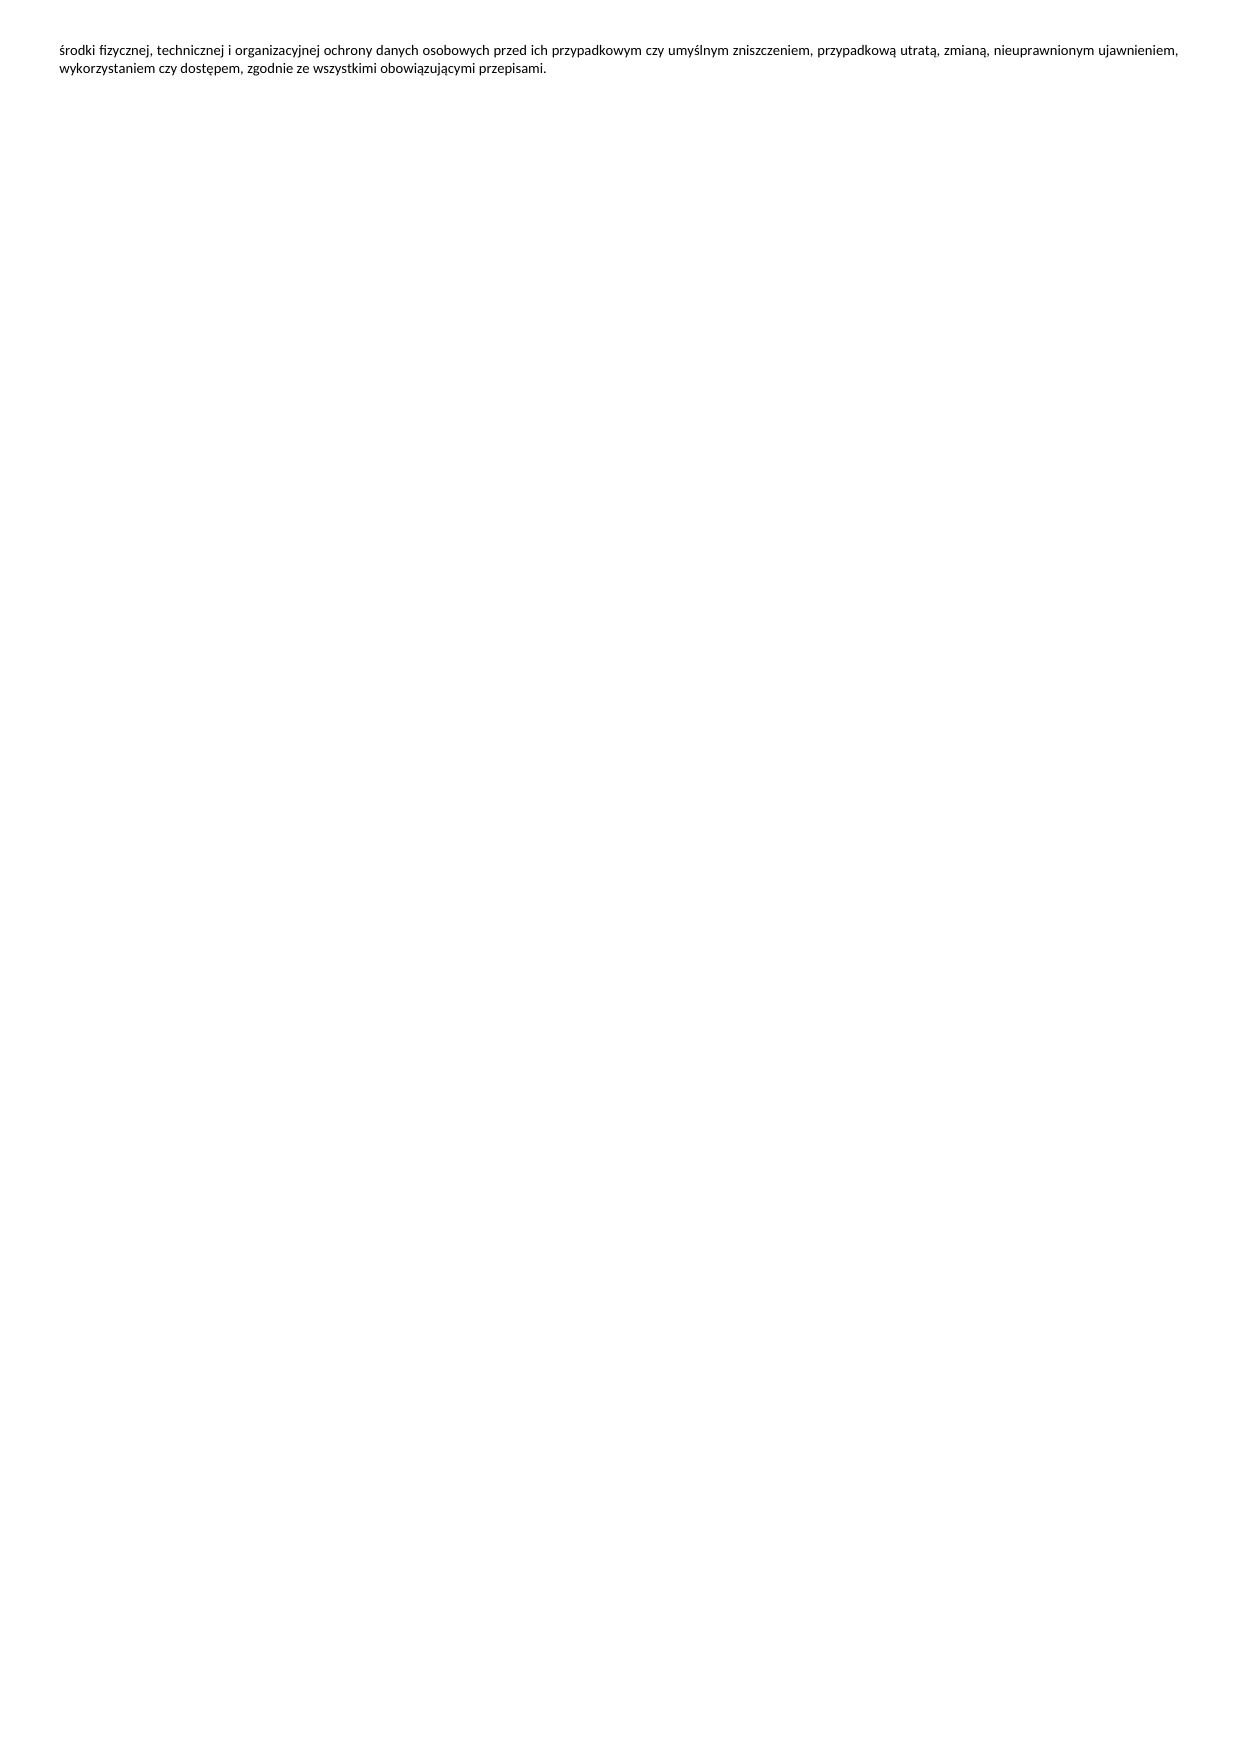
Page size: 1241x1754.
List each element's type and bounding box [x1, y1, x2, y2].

text [59, 41, 1181, 77]
